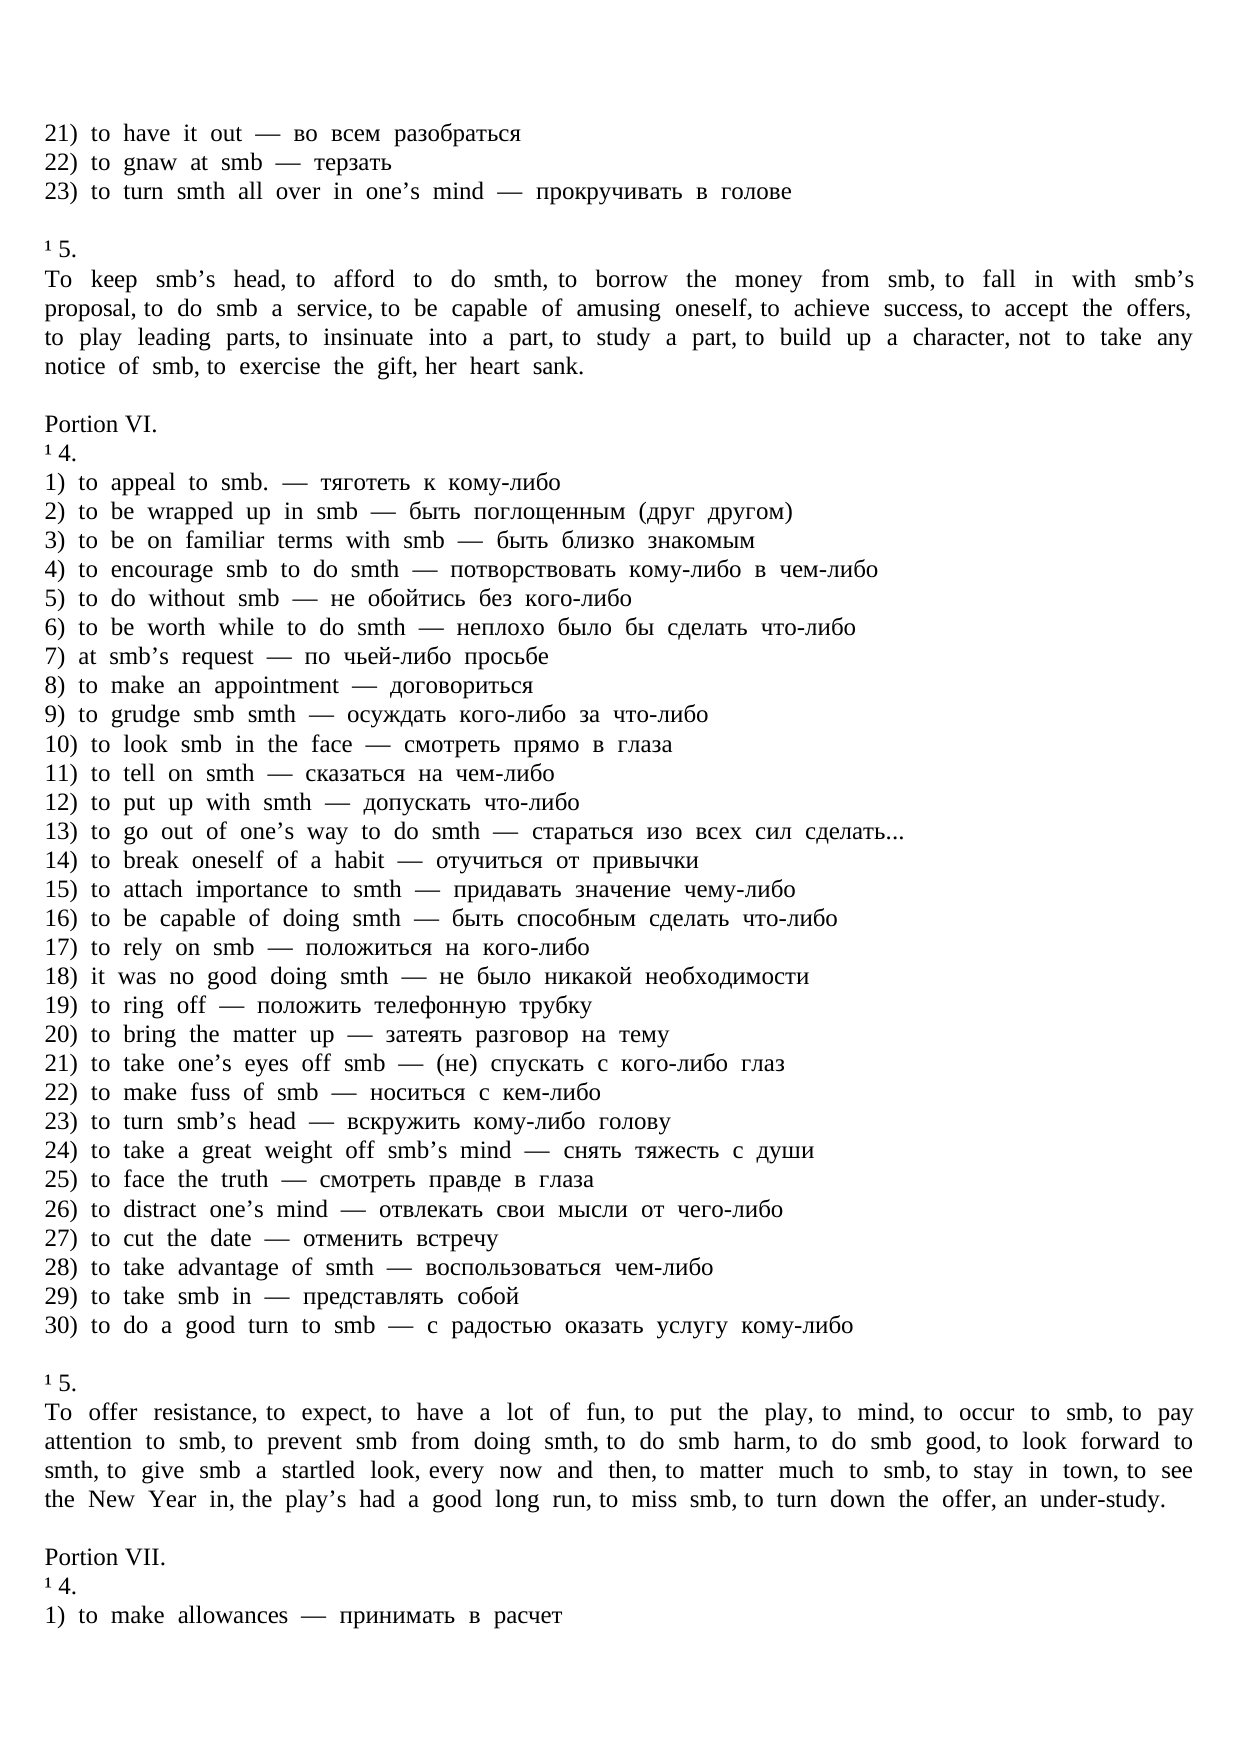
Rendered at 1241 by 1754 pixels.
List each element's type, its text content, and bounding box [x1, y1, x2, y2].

text 10) to look smb in the face — смотреть прямо в глаза [44, 728, 1196, 757]
text 21) to take one’s eyes off smb — (не) спускать с кого-либо глаз [44, 1048, 1196, 1077]
text ¹ 4. [44, 1571, 1196, 1600]
text 18) it was no good doing smth — не было никакой необходимости [44, 961, 1196, 990]
text Portion VI. [44, 409, 1196, 438]
text 9) to grudge smb smth — осуждать кого-либо за что-либо [44, 699, 1196, 728]
text 6) to be worth while to do smth — неплохо было бы сделать что-либо [44, 612, 1196, 641]
text 15) to attach importance to smth — придавать значение чему-либо [44, 874, 1196, 903]
text 3) to be on familiar terms with smb — быть близко знакомым [44, 525, 1196, 554]
text 29) to take smb in — представлять собой [44, 1281, 1196, 1310]
text ¹ 5. [44, 234, 1196, 263]
text 7) at smb’s request — по чьей-либо просьбе [44, 641, 1196, 670]
text 12) to put up with smth — допускать что-либо [44, 787, 1196, 816]
text Portion VII. [44, 1542, 1196, 1571]
text 17) to rely on smb — положиться на кого-либо [44, 932, 1196, 961]
text 26) to distract one’s mind — отвлекать свои мысли от чего-либо [44, 1193, 1196, 1222]
text 21) to have it out — во всем разобраться [44, 118, 1196, 147]
text 1) to appeal to smb. — тяготеть к кому-либо [44, 467, 1196, 496]
text 28) to take advantage of smth — воспользоваться чем-либо [44, 1252, 1196, 1281]
text 25) to face the truth — смотреть правде в глаза [44, 1164, 1196, 1193]
text 11) to tell on smth — сказаться на чем-либо [44, 757, 1196, 787]
text 4) to encourage smb to do smth — потворствовать кому-либо в чем-либо [44, 554, 1196, 583]
text 1) to make allowances — принимать в расчет [44, 1600, 1196, 1629]
text 19) to ring off — положить телефонную трубку [44, 990, 1196, 1019]
text 23) to turn smb’s head — вскружить кому-либо голову [44, 1106, 1196, 1135]
text 27) to cut the date — отменить встречу [44, 1222, 1196, 1252]
text 22) to gnaw at smb — терзать [44, 147, 1196, 176]
text 30) to do a good turn to smb — с радостью оказать услугу кому-либо [44, 1310, 1196, 1339]
text 2) to be wrapped up in smb — быть поглощенным (друг другом) [44, 496, 1196, 525]
text 13) to go out of one’s way to do smth — стараться изо всех сил сделать... [44, 816, 1196, 845]
text ¹ 4. [44, 438, 1196, 467]
text To keep smb’s head, to afford to do smth, to borrow the money from smb, to fall in with smb’s proposal, to do smb a service, to be capable of amusing oneself, to achieve success, to accept the offers, to play leading parts, to insinuate into a part, to study a part, to build up a character, not to take any notice of smb, to exercise the gift, her heart sank. [44, 263, 1196, 380]
text 16) to be capable of doing smth — быть способным сделать что-либо [44, 903, 1196, 932]
text 8) to make an appointment — договориться [44, 670, 1196, 699]
text To offer resistance, to expect, to have a lot of fun, to put the play, to mind, to occur to smb, to pay attention to smb, to prevent smb from doing smth, to do smb harm, to do smb good, to look forward to smth, to give smb a startled look, every now and then, to matter much to smb, to stay in town, to see the New Year in, the play’s had a good long run, to miss smb, to turn down the offer, an under-study. [44, 1397, 1196, 1513]
text 24) to take a great weight off smb’s mind — снять тяжесть с души [44, 1135, 1196, 1164]
text 5) to do without smb — не обойтись без кого-либо [44, 583, 1196, 612]
text ¹ 5. [44, 1368, 1196, 1397]
text 14) to break oneself of a habit — отучиться от привычки [44, 845, 1196, 874]
text 23) to turn smth all over in one’s mind — прокручивать в голове [44, 176, 1196, 205]
text 20) to bring the matter up — затеять разговор на тему [44, 1019, 1196, 1048]
text 22) to make fuss of smb — носиться с кем-либо [44, 1077, 1196, 1106]
